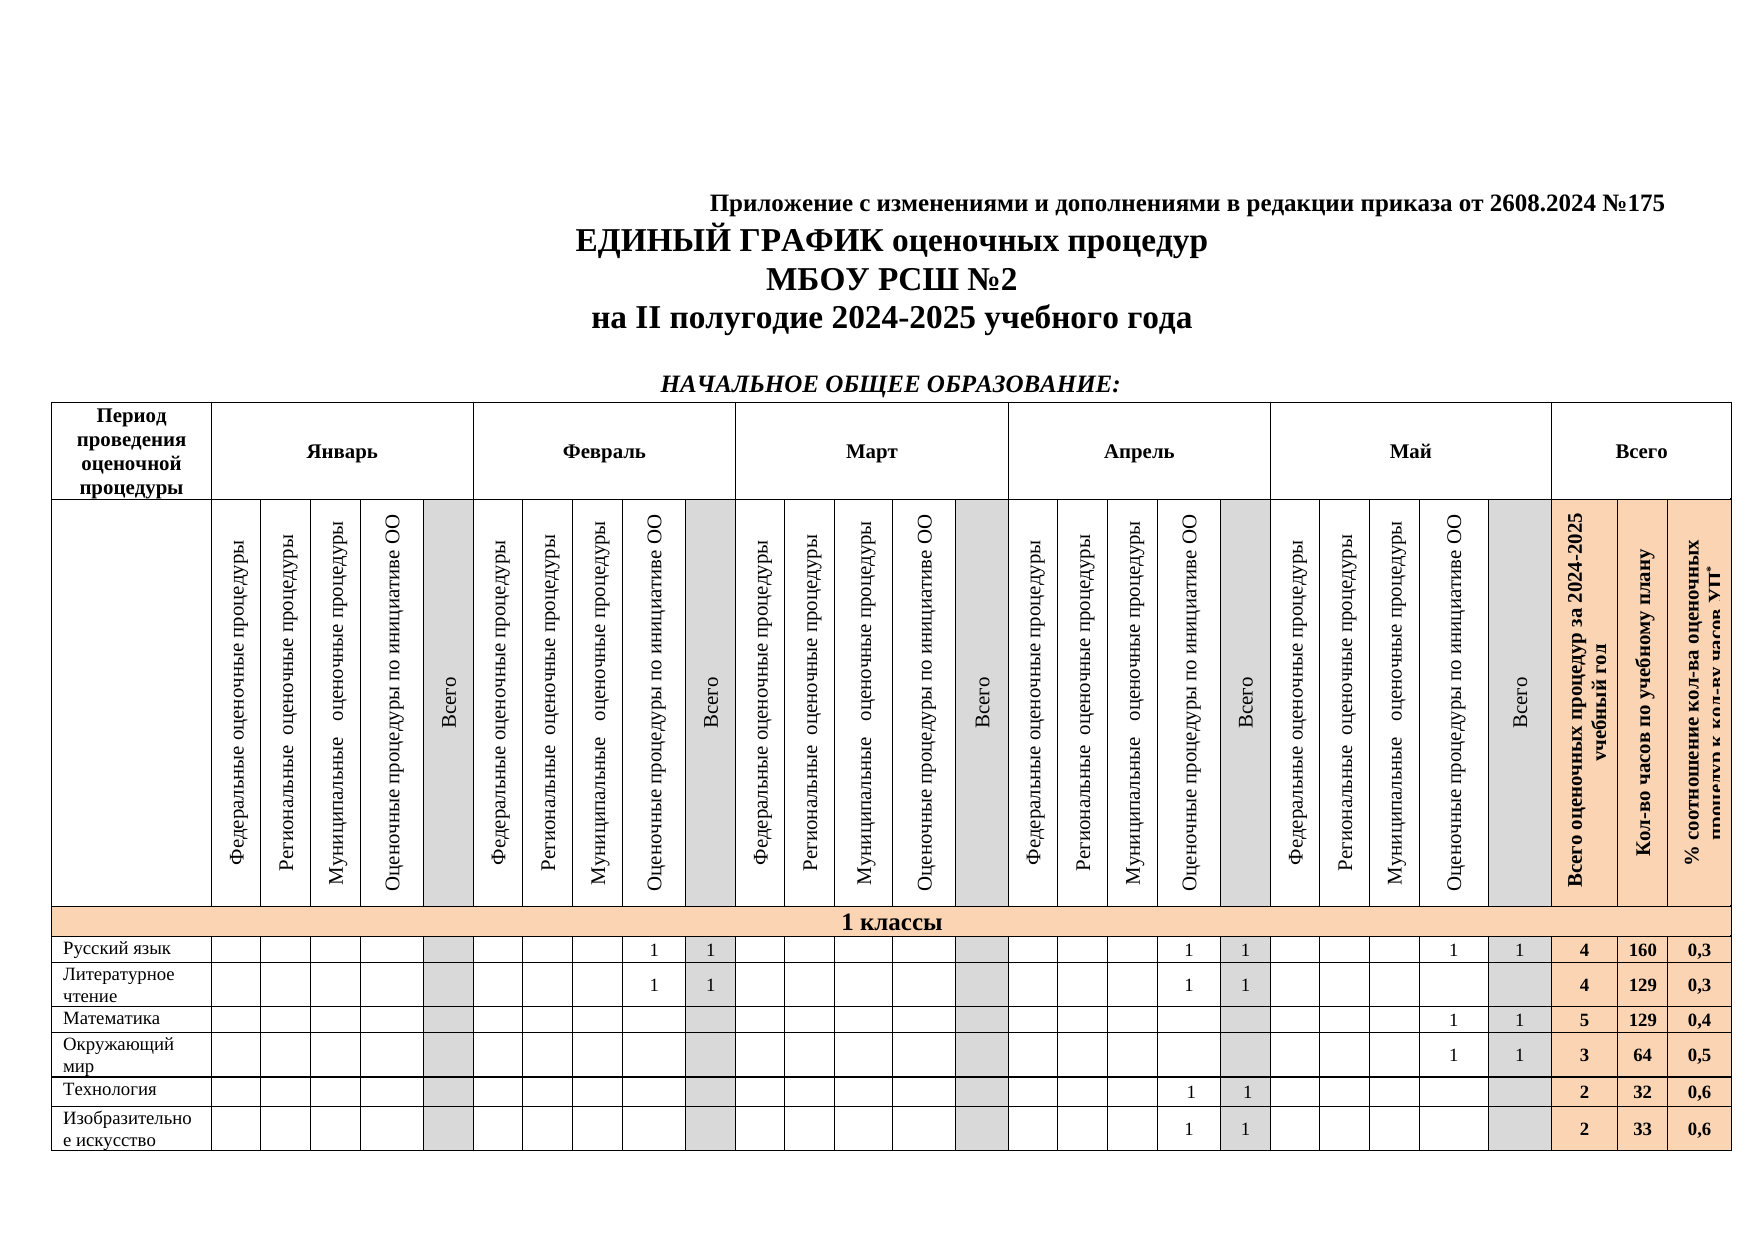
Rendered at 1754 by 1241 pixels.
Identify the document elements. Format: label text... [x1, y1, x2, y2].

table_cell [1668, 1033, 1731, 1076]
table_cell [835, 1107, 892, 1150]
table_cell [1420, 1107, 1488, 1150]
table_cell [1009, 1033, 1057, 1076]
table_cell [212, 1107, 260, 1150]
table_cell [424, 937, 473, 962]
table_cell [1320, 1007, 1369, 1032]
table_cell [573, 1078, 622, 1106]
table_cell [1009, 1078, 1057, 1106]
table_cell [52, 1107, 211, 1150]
text Приложение с изменениями и дополнениями в редакции приказа от 2608.2024 №175 [118, 188, 1665, 216]
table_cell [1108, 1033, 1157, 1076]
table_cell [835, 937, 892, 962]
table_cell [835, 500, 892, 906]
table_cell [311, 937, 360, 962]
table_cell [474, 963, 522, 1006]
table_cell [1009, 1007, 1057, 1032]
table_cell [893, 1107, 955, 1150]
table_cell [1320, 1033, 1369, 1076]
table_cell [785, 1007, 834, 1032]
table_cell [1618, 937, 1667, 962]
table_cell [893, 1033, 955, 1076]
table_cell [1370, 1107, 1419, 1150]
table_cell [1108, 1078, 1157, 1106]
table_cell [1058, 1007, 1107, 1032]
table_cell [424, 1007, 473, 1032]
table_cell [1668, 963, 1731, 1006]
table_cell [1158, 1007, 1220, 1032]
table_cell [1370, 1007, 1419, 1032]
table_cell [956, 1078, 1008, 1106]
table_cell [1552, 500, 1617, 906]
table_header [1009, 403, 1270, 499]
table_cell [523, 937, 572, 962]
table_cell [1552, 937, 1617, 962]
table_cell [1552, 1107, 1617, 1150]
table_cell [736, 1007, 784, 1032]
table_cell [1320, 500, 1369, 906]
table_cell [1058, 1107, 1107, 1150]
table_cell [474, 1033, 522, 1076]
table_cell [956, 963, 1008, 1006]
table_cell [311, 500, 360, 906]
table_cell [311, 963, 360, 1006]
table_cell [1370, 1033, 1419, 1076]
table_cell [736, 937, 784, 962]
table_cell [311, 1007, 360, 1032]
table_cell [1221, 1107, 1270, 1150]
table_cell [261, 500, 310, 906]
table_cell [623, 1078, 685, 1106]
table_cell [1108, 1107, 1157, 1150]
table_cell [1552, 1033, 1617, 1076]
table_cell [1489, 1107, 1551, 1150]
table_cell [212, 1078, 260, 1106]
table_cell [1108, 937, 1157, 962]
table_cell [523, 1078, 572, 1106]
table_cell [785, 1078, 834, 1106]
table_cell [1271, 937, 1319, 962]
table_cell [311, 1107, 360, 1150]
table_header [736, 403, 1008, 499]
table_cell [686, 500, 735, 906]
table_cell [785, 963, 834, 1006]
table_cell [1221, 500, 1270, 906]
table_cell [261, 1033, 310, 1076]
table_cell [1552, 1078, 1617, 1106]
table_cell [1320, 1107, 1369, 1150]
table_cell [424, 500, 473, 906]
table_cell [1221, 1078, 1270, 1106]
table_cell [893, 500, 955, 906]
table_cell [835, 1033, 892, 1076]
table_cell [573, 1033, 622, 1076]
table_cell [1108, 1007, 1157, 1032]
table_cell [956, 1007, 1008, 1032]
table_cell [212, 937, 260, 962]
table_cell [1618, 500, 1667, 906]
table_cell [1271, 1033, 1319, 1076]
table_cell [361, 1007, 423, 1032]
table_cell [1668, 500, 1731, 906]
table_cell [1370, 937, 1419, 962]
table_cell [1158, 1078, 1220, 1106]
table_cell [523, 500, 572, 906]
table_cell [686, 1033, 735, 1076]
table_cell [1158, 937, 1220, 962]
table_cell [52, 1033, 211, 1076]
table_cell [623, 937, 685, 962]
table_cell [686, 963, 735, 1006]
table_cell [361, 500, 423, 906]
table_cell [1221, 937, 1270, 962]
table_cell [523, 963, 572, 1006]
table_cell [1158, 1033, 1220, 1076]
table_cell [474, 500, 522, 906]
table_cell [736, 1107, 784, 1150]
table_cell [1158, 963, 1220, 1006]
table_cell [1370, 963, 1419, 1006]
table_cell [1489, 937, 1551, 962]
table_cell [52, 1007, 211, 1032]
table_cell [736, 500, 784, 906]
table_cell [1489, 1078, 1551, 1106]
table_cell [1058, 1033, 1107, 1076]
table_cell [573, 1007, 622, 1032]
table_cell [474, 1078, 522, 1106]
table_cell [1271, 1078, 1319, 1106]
text на II полугодие 2024-2025 учебного года [118, 297, 1665, 336]
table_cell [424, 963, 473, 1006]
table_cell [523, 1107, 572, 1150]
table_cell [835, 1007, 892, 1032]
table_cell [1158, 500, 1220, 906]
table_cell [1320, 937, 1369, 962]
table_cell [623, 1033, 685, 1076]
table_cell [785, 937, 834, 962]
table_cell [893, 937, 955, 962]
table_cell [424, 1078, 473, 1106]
text МБОУ РСШ №2 [118, 259, 1665, 297]
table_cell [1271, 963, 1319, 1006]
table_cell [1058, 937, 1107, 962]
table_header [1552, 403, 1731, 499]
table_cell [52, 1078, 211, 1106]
text НАЧАЛЬНОЕ ОБЩЕЕ ОБРАЗОВАНИЕ: [118, 369, 1665, 397]
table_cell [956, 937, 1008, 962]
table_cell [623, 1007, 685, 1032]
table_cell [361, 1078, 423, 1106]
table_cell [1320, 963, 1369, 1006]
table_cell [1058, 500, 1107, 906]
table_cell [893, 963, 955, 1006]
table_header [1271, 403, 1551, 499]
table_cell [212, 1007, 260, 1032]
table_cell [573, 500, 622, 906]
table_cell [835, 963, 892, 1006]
text ЕДИНЫЙ ГРАФИК оценочных процедур [118, 221, 1665, 259]
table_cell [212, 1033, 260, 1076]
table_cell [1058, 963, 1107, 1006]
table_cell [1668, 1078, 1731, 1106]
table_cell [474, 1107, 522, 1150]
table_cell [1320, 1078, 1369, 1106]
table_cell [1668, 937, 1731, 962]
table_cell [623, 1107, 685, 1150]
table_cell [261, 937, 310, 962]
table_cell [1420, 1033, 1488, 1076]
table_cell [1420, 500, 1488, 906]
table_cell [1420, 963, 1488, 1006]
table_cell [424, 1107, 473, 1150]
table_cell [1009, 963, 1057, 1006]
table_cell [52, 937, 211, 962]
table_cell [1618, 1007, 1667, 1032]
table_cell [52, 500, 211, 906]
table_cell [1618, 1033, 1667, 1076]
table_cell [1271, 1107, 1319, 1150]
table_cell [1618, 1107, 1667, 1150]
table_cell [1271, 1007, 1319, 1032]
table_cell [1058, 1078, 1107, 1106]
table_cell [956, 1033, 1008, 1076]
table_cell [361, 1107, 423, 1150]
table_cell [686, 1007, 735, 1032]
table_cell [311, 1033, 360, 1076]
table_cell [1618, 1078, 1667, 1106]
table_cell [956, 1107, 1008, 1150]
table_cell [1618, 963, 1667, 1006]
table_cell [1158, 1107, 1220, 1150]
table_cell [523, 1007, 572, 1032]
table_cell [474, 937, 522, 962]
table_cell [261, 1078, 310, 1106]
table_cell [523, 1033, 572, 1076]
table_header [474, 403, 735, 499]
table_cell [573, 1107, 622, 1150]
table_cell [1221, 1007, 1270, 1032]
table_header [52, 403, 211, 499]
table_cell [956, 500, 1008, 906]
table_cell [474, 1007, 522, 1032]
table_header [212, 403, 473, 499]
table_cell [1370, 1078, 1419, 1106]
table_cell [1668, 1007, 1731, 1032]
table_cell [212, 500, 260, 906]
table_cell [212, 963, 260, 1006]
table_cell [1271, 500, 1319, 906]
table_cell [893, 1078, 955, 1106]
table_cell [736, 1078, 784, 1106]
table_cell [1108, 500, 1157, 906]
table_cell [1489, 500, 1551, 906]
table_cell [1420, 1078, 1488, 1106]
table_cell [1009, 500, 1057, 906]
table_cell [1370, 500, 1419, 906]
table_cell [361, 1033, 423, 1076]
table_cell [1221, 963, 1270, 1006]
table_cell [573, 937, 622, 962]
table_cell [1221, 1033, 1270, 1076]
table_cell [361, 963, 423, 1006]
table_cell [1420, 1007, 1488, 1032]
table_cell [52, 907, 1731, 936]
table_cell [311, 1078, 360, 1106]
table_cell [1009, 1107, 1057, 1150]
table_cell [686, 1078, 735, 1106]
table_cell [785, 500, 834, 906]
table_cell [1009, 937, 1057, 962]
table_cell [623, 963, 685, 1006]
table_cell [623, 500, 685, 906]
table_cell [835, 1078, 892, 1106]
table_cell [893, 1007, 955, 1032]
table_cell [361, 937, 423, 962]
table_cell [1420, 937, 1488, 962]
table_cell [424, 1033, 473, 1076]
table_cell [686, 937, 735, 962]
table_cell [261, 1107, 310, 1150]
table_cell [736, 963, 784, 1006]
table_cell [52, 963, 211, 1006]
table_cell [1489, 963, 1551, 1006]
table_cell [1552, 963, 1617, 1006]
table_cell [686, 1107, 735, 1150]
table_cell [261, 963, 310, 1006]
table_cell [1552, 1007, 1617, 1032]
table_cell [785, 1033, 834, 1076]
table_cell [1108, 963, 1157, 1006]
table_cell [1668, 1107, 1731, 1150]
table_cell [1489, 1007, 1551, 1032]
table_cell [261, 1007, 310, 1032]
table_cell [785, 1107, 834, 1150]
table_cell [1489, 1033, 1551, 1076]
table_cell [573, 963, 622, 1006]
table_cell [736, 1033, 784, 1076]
